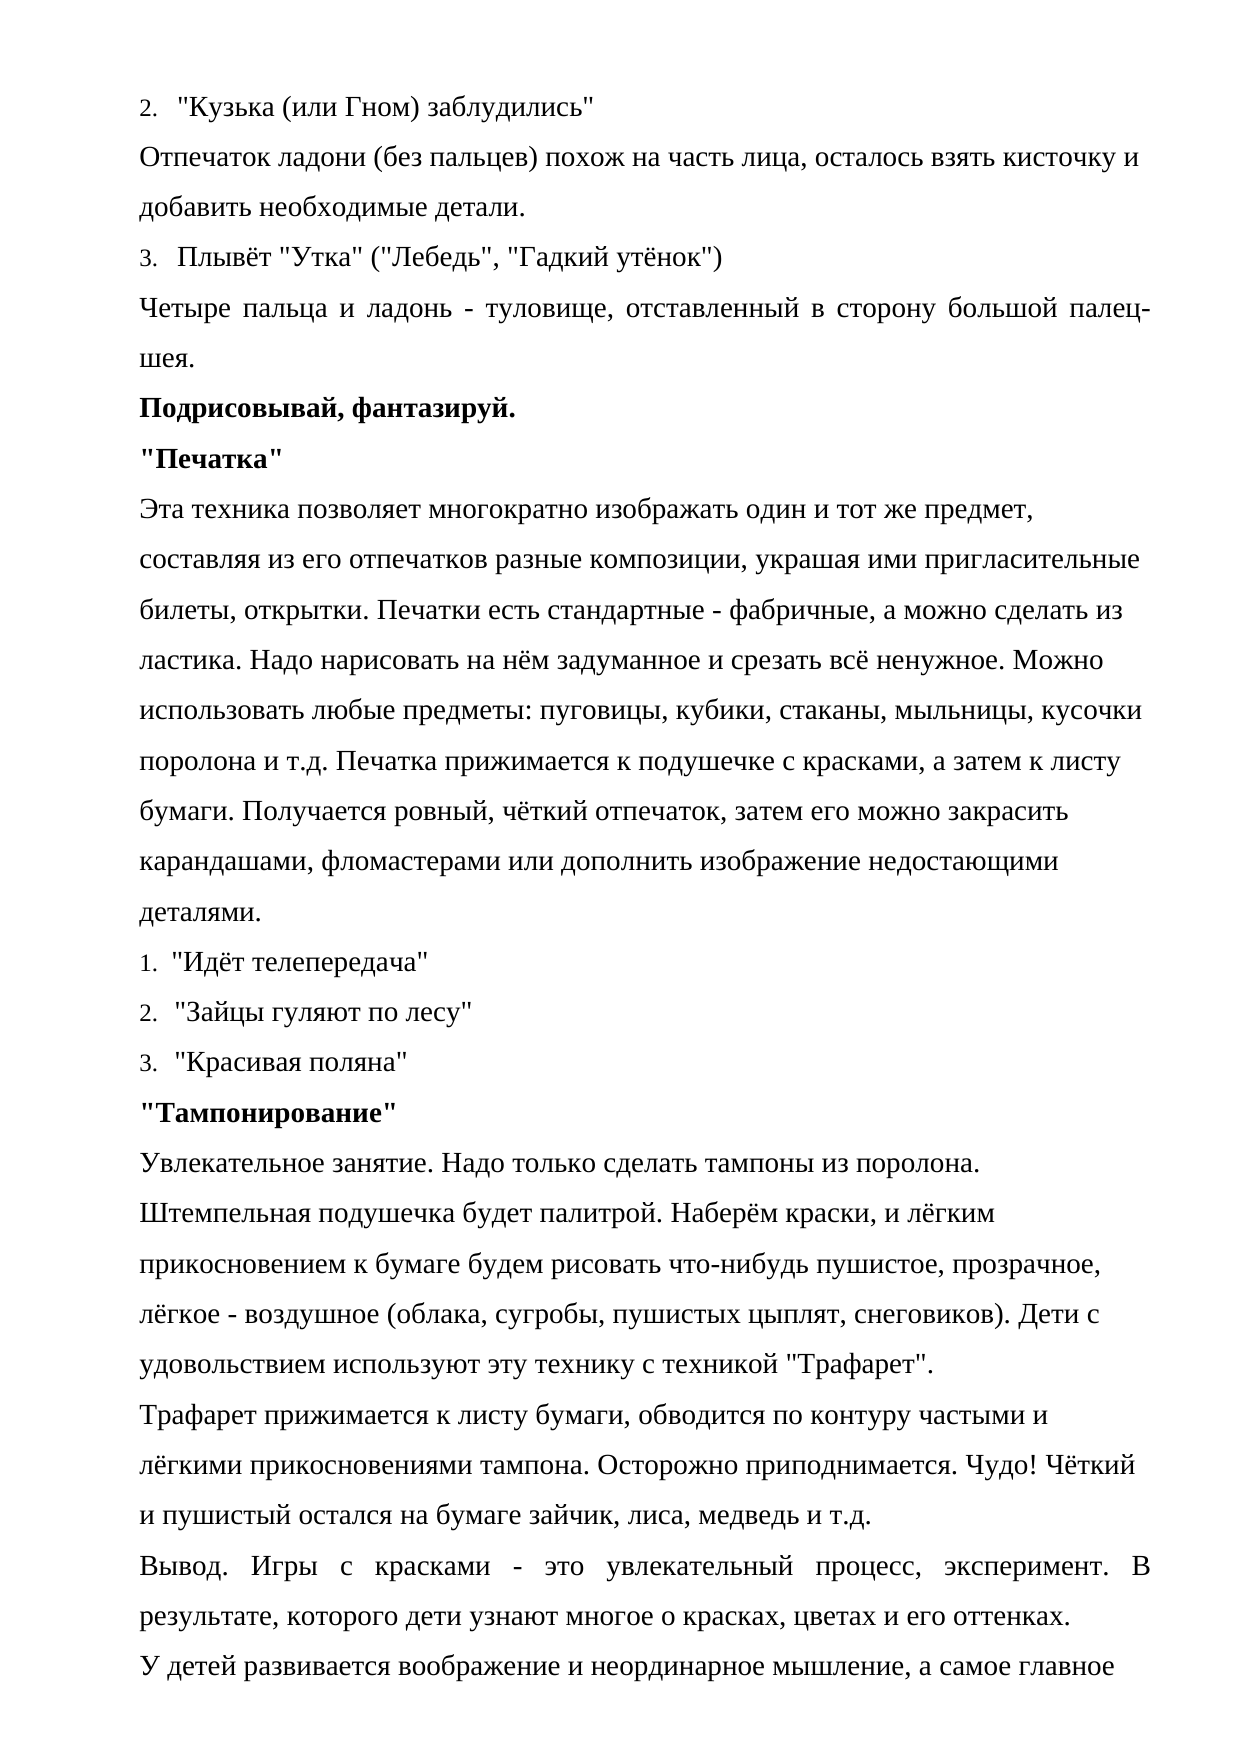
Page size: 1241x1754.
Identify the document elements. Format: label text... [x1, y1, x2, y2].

text "Печатка" [139, 441, 1152, 474]
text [139, 1648, 1152, 1682]
text Четыре пальца и ладонь - туловище, отставленный в сторону большой палец-шея. [139, 290, 1152, 374]
text "Тампонирование" [139, 1095, 1152, 1128]
list "Зайцы гуляют по лесу" [139, 994, 1152, 1028]
text Трафарет прижимается к листу бумаги, обводится по контуру частыми и лёгкими прикосновениями тампона. Осторожно приподнимается. Чудо! Чёткий и пушистый остался на бумаге зайчик, лиса, медведь и т.д. [139, 1397, 1152, 1531]
text Подрисовывай, фантазируй. [139, 391, 1152, 424]
text Увлекательное занятие. Надо только сделать тампоны из поролона. Штемпельная подушечка будет палитрой. Наберём краски, и лёгким прикосновением к бумаге будем рисовать что-нибудь пушистое, прозрачное, лёгкое - воздушное (облака, сугробы, пушистых цыплят, снеговиков). Дети с удовольствием используют эту технику с техникой "Трафарет". [139, 1145, 1152, 1380]
list "Идёт телепередача" [139, 944, 1152, 977]
list "Кузька (или Гном) заблудились" [139, 89, 1152, 122]
text Эта техника позволяет многократно изображать один и тот же предмет, составляя из его отпечатков разные композиции, украшая ими пригласительные билеты, открытки. Печатки есть стандартные - фабричные, а можно сделать из ластика. Надо нарисовать на нём задуманное и срезать всё ненужное. Можно использовать любые предметы: пуговицы, кубики, стаканы, мыльницы, кусочки поролона и т.д. Печатка прижимается к подушечке с красками, а затем к листу бумаги. Получается ровный, чёткий отпечаток, затем его можно закрасить карандашами, фломастерами или дополнить изображение недостающими деталями. [139, 491, 1152, 927]
list Плывёт "Утка" ("Лебедь", "Гадкий утёнок") [139, 239, 1152, 273]
list "Красивая поляна" [139, 1044, 1152, 1078]
text Вывод. Игры с красками - это увлекательный процесс, эксперимент. В результате, которого дети узнают многое о красках, цветах и его оттенках. [139, 1548, 1152, 1632]
text Отпечаток ладони (без пальцев) похож на часть лица, осталось взять кисточку и добавить необходимые детали. [139, 139, 1152, 223]
